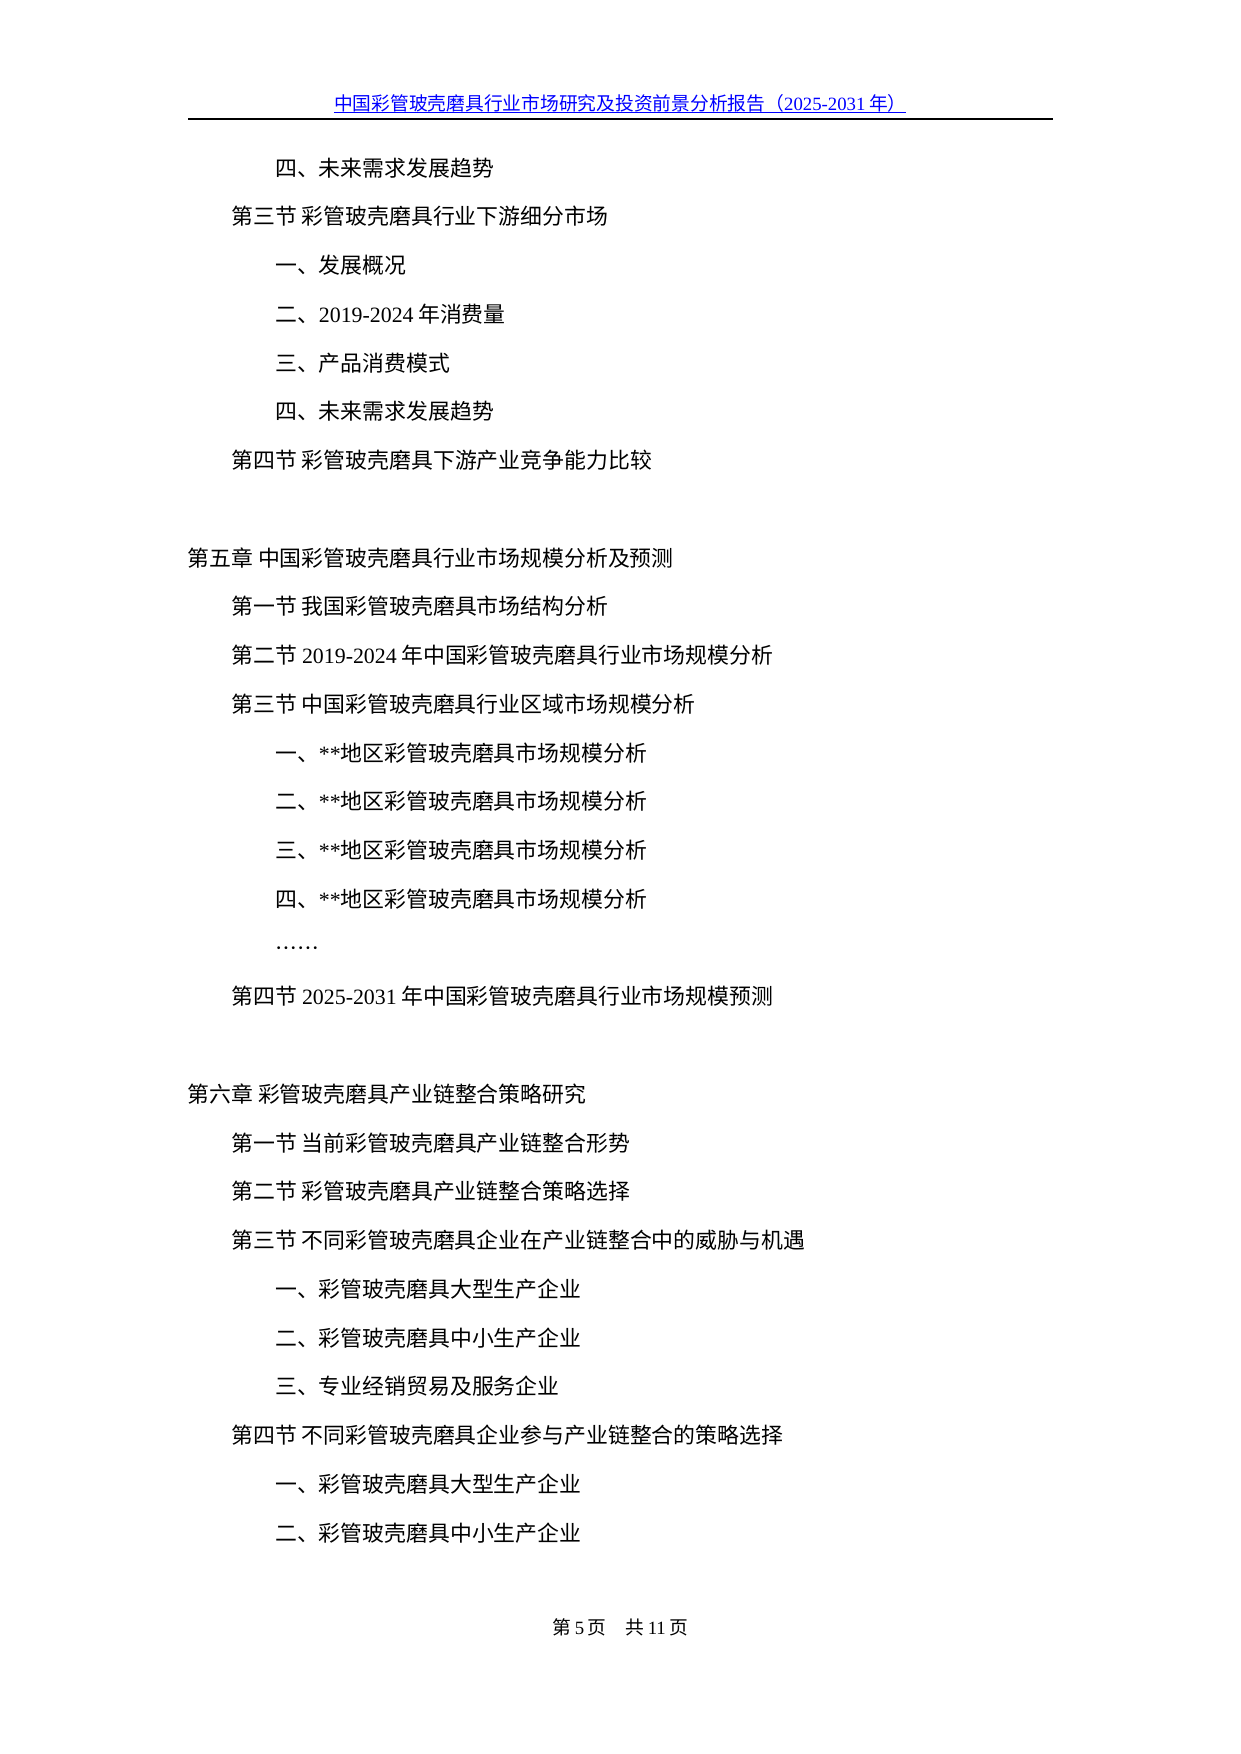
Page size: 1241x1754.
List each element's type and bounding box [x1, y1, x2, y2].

text [187, 150, 1053, 1548]
